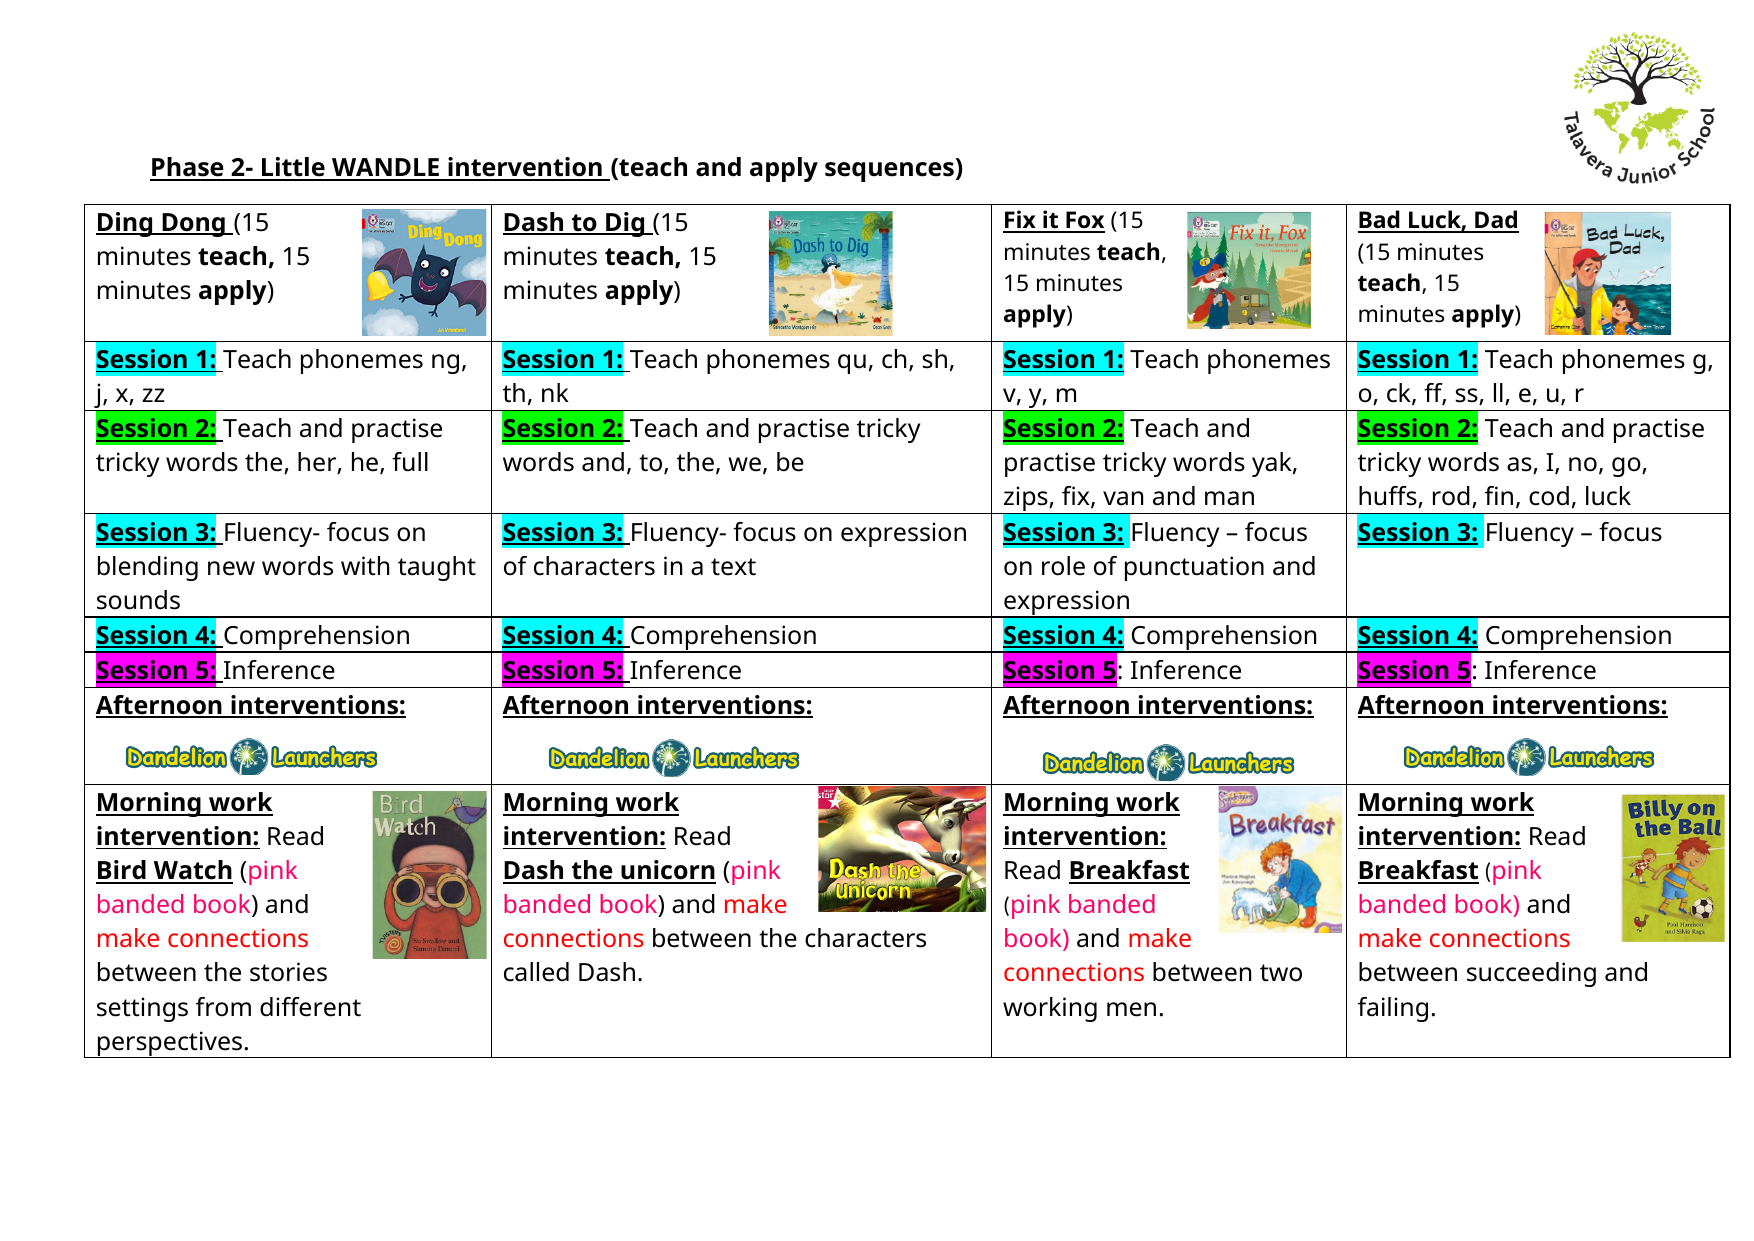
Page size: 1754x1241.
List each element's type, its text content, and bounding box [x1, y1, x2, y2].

table_cell Afternoon interventions: [1347, 688, 1729, 784]
table_header Ding Dong (15 minutes teach, 15 minutes apply) [85, 205, 491, 341]
table_cell Session 1: Teach phonemes ng, j, x, zz [85, 342, 491, 410]
table_cell Session 4: Comprehension [216, 618, 491, 651]
table_cell Morning work intervention: Read Bird Watch (pink banded book) and make connections between the stories settings from different perspectives. [85, 785, 491, 1057]
table_cell Session 2: Teach and practise tricky words yak, zips, fix, van and man [992, 411, 1346, 513]
picture [1217, 786, 1342, 931]
picture [1362, 723, 1665, 776]
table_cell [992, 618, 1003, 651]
table_cell Session 5: Inference [216, 653, 491, 687]
text Phase 2- Little WANDLE intervention (teach and apply sequences) [150, 150, 1604, 184]
picture [507, 724, 810, 777]
table_cell Session 5: Inference [1117, 653, 1346, 687]
table_cell Session 3: Fluency- focus on expression of characters in a text [492, 514, 991, 616]
table_cell Session 4: Comprehension [1478, 618, 1729, 651]
table_cell Afternoon interventions: [992, 688, 1346, 784]
picture [1185, 211, 1311, 327]
table_cell Session 2: Teach and practise tricky words and, to, the, we, be [492, 411, 991, 513]
table_header Fix it Fox (15 minutes teach, 15 minutes apply) [992, 205, 1346, 341]
table_cell Session 3: Fluency – focus [1347, 514, 1729, 616]
table_header Bad Luck, Dad (15 minutes teach, 15 minutes apply) [1347, 205, 1729, 341]
table_cell Session 5: Inference [623, 653, 991, 687]
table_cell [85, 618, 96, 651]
table_cell Session 3: Fluency- focus on blending new words with taught sounds [85, 514, 491, 616]
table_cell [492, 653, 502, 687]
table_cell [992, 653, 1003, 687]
table_cell Morning work intervention: Read Breakfast (pink banded book) and make connections between two working men. [992, 785, 1346, 1057]
picture [84, 723, 387, 775]
table_cell Session 4: Comprehension [1124, 618, 1346, 651]
table_cell Session 1: Teach phonemes g, o, ck, ff, ss, ll, e, u, r [1347, 342, 1729, 410]
picture [1002, 729, 1304, 781]
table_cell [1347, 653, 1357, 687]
table_header Dash to Dig (15 minutes teach, 15 minutes apply) [492, 205, 991, 341]
table_cell Session 1: Teach phonemes v, y, m [992, 342, 1346, 410]
picture [371, 791, 487, 957]
picture [1556, 26, 1724, 188]
table_cell Session 2: Teach and practise tricky words the, her, he, full [85, 411, 491, 513]
table_cell Afternoon interventions: [85, 688, 491, 784]
picture [767, 211, 893, 334]
table_cell Session 2: Teach and practise tricky words as, I, no, go, huffs, rod, fin, cod, luck [1347, 411, 1729, 513]
table_cell Session 4: Comprehension [623, 618, 991, 651]
table_cell Morning work intervention: Read Dash the unicorn (pink banded book) and make connections between the characters called Dash. [492, 785, 991, 1057]
picture [1543, 211, 1671, 333]
table_cell Afternoon interventions: [492, 688, 991, 784]
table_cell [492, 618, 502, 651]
picture [1618, 792, 1724, 940]
table_cell Session 1: Teach phonemes qu, ch, sh, th, nk [492, 342, 991, 410]
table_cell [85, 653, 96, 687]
table_cell Morning work intervention: Read Breakfast (pink banded book) and make connections between succeeding and failing. [1347, 785, 1729, 1057]
table_cell Session 5: Inference [1471, 653, 1729, 687]
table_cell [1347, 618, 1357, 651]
table_cell Session 3: Fluency – focus on role of punctuation and expression [992, 514, 1346, 616]
